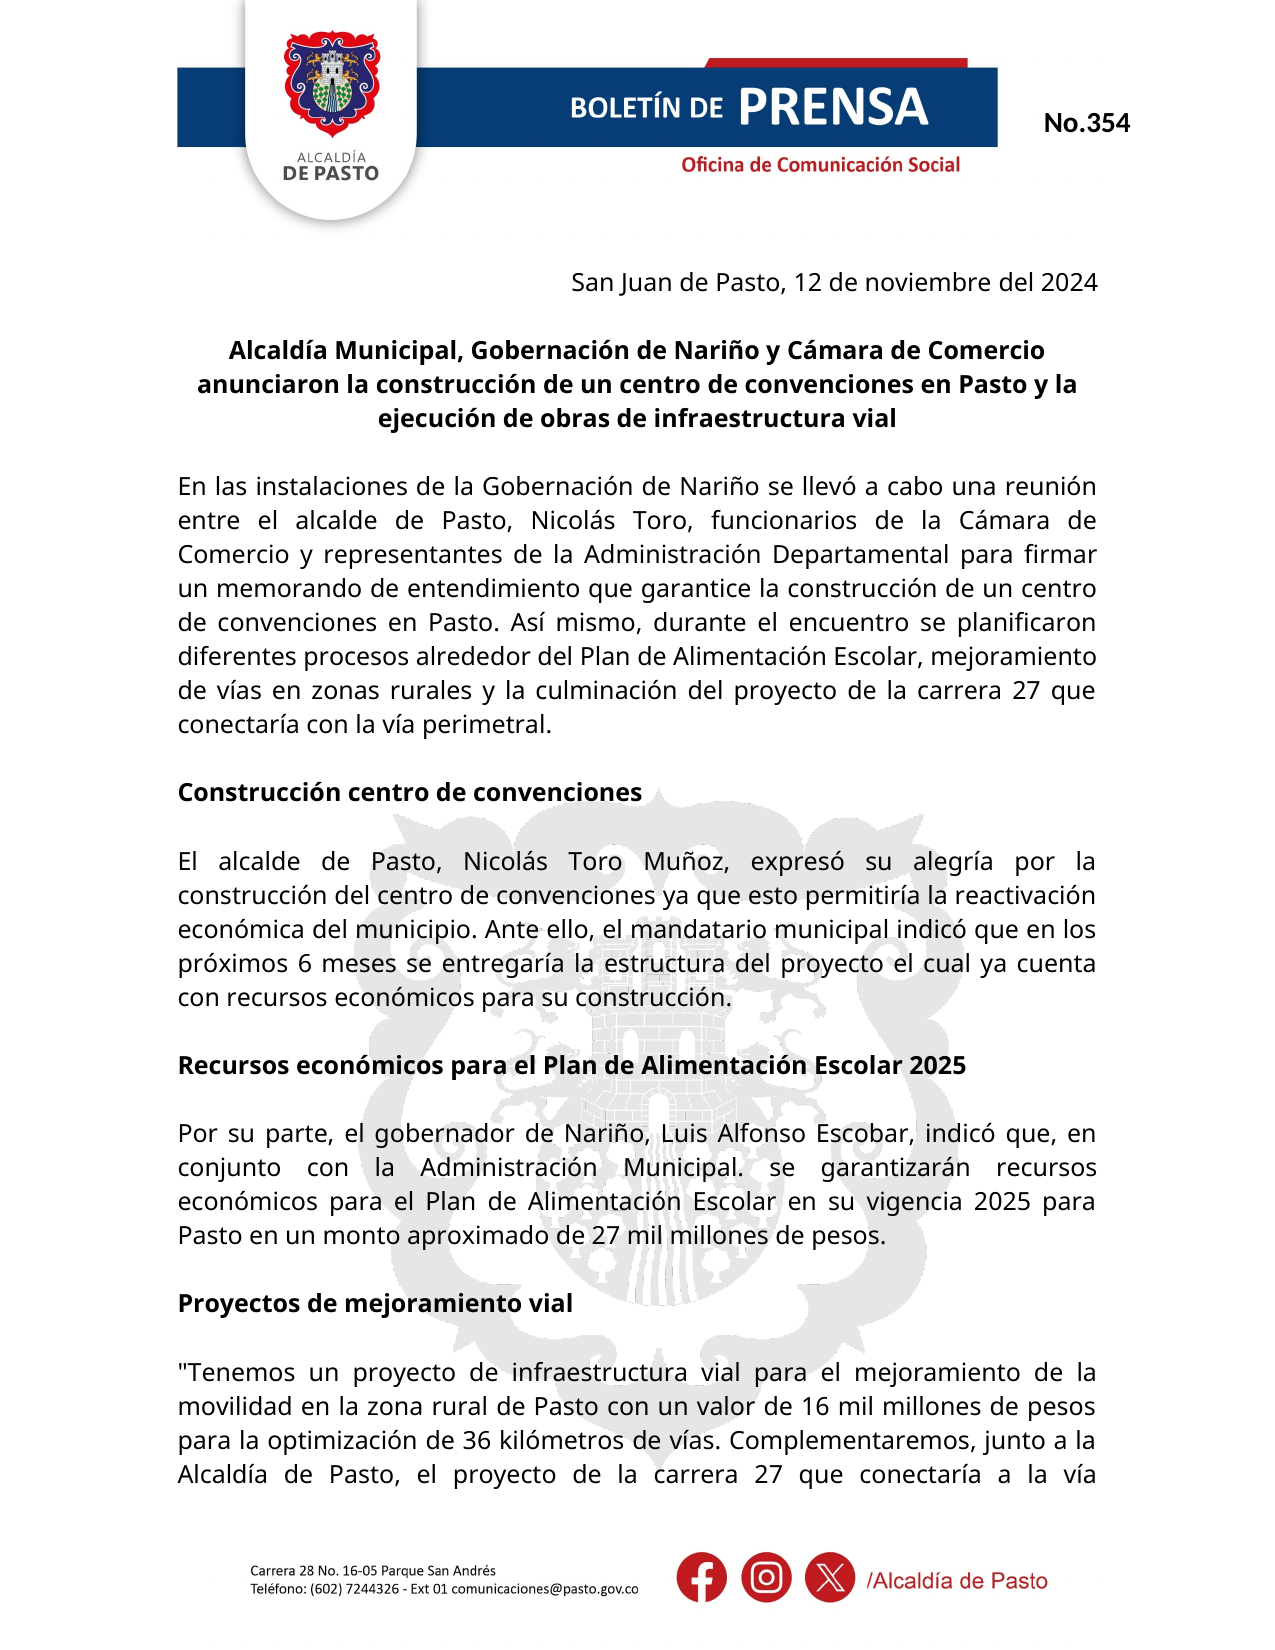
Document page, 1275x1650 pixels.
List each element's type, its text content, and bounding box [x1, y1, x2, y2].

text Alcaldía Municipal, Gobernación de Nariño y Cámara de Comercio anunciaron la construcción de un centro de convenciones en Pasto y la ejecución de obras de infraestructura vial [177, 332, 1098, 434]
text En las instalaciones de la Gobernación de Nariño se llevó a cabo una reunión entre el alcalde de Pasto, Nicolás Toro, funcionarios de la Cámara de Comercio y representantes de la Administración Departamental para firmar un memorando de entendimiento que garantice la construcción de un centro de convenciones en Pasto. Así mismo, durante el encuentro se planificaron diferentes procesos alrededor del Plan de Alimentación Escolar, mejoramiento de vías en zonas rurales y la culminación del proyecto de la carrera 27 que conectaría con la vía perimetral. [177, 468, 1098, 741]
picture [102, 387, 1173, 1650]
text Por su parte, el gobernador de Nariño, Luis Alfonso Escobar, indicó que, en conjunto con la Administración Municipal. se garantizarán recursos económicos para el Plan de Alimentación Escolar en su vigencia 2025 para Pasto en un monto aproximado de 27 mil millones de pesos. [177, 1116, 1098, 1252]
text Proyectos de mejoramiento vial [177, 1286, 1098, 1320]
text San Juan de Pasto, 12 de noviembre del 2024 [177, 264, 1098, 298]
text El alcalde de Pasto, Nicolás Toro Muñoz, expresó su alegría por la construcción del centro de convenciones ya que esto permitiría la reactivación económica del municipio. Ante ello, el mandatario municipal indicó que en los próximos 6 meses se entregaría la estructura del proyecto el cual ya cuenta con recursos económicos para su construcción. [177, 843, 1098, 1013]
text Construcción centro de convenciones [177, 775, 1098, 809]
picture [177, 0, 1098, 237]
text Recursos económicos para el Plan de Alimentación Escolar 2025 [177, 1048, 1098, 1082]
